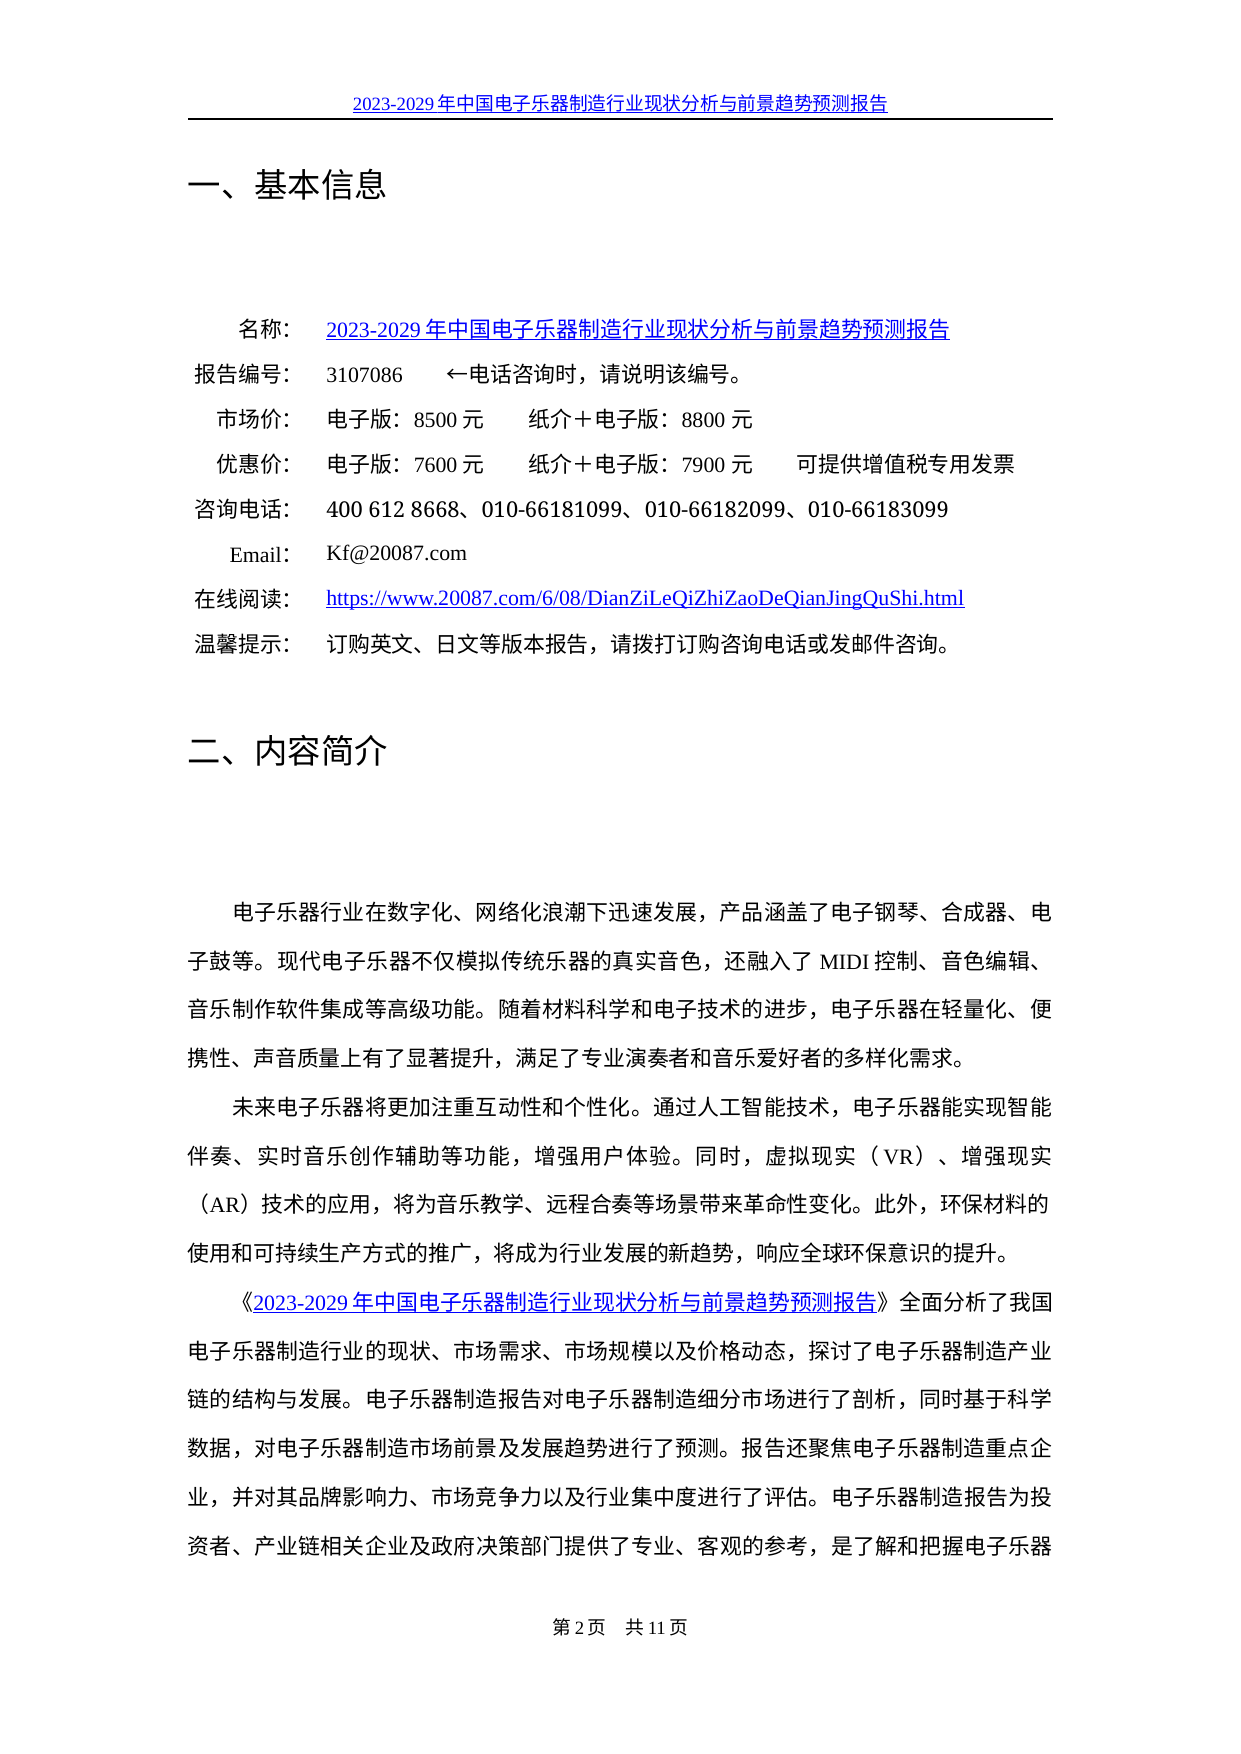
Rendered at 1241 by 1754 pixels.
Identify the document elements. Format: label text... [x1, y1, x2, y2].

title 一、基本信息 [187, 150, 1053, 215]
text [187, 894, 1053, 1561]
table_cell 市场价： [167, 402, 315, 447]
table_cell [315, 582, 1073, 627]
table_cell 咨询电话： [167, 492, 315, 537]
table_cell 温馨提示： [167, 627, 315, 672]
table_cell 订购英文、日文等版本报告，请拨打订购咨询电话或发邮件咨询。 [315, 627, 1073, 672]
table_header 2023-2029年中国电子乐器制造行业现状分析与前景趋势预测报告 [315, 312, 1073, 357]
table_cell 电子版：7600 元 纸介＋电子版：7900 元 可提供增值税专用发票 [315, 447, 1073, 492]
table_header 名称： [167, 312, 315, 357]
title 二、内容简介 [187, 717, 1053, 782]
table_cell 400 612 8668、010-66181099、010-66182099、010-66183099 [315, 492, 1073, 537]
table_cell 在线阅读： [167, 582, 315, 627]
table_cell 优惠价： [167, 447, 315, 492]
table_cell 3107086 ←电话咨询时，请说明该编号。 [315, 357, 1073, 402]
table_cell 电子版：8500 元 纸介＋电子版：8800 元 [315, 402, 1073, 447]
table_cell 报告编号： [167, 357, 315, 402]
table_cell Email： [167, 537, 315, 582]
table_cell Kf@20087.com [315, 537, 1073, 582]
